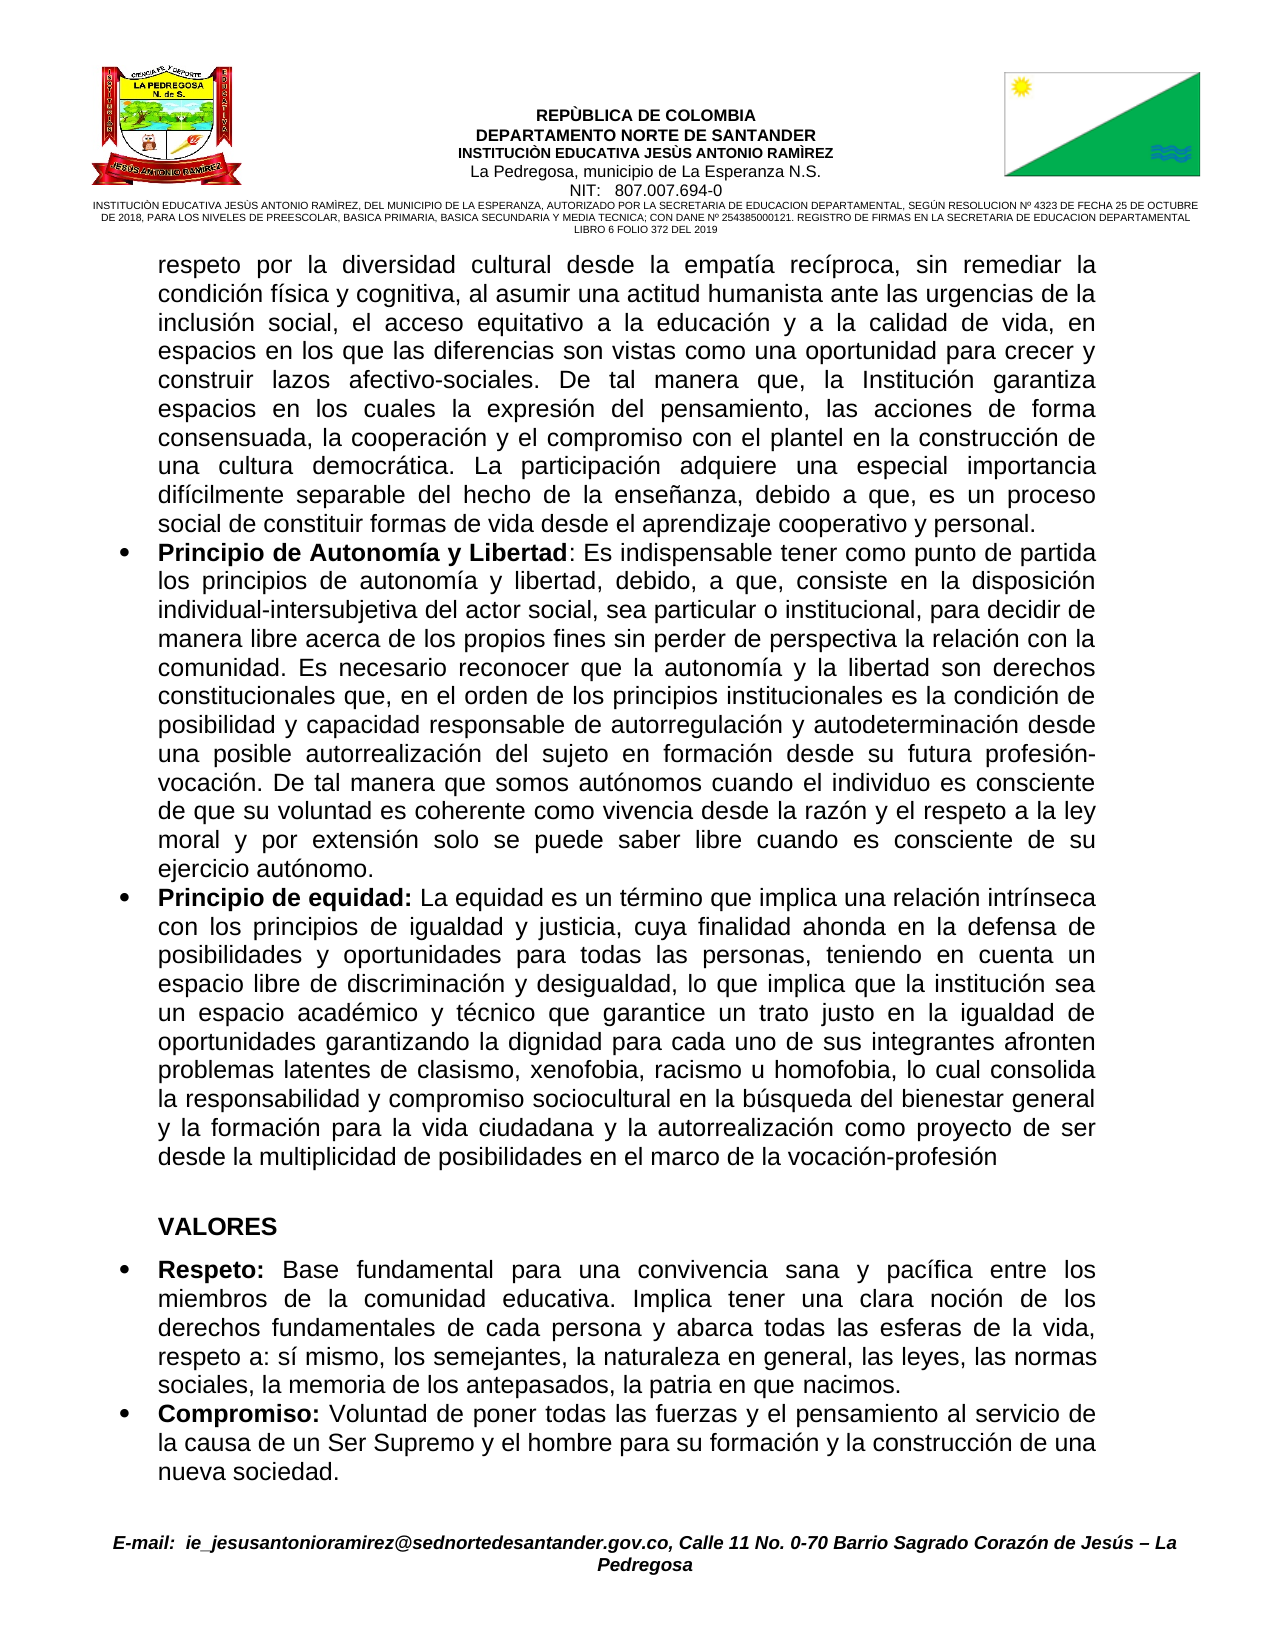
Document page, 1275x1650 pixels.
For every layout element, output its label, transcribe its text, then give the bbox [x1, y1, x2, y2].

picture [1003, 72, 1200, 178]
list Principio de equidad: La equidad es un término que implica una relación intrínseca con los principios de igualdad y justicia, cuya finalidad ahonda en la defensa de posibilidades y oportunidades para todas las personas, teniendo en cuenta un espacio libre de discriminación y desigualdad, lo que implica que la institución sea un espacio académico y técnico que garantice un trato justo en la igualdad de oportunidades garantizando la dignidad para cada uno de sus integrantes afronten problemas latentes de clasismo, xenofobia, racismo u homofobia, lo cual consolida la responsabilidad y compromiso sociocultural en la búsqueda del bienestar general y la formación para la vida ciudadana y la autorrealización como proyecto de ser desde la multiplicidad de posibilidades en el marco de la vocación-profesión [120, 883, 1097, 1170]
picture [91, 65, 242, 185]
list Respeto: Base fundamental para una convivencia sana y pacífica entre los miembros de la comunidad educativa. Implica tener una clara noción de los derechos fundamentales de cada persona y abarca todas las esferas de la vida, respeto a: sí mismo, los semejantes, la naturaleza en general, las leyes, las normas sociales, la memoria de los antepasados, la patria en que nacimos. [120, 1255, 1098, 1399]
list Compromiso: Voluntad de poner todas las fuerzas y el pensamiento al servicio de la causa de un Ser Supremo y el hombre para su formación y la construcción de una nueva sociedad. [120, 1399, 1098, 1486]
subtitle VALORES [158, 1212, 1200, 1241]
list Principio de Autonomía y Libertad: Es indispensable tener como punto de partida los principios de autonomía y libertad, debido, a que, consiste en la disposición individual-intersubjetiva del actor social, sea particular o institucional, para decidir de manera libre acerca de los propios fines sin perder de perspectiva la relación con la comunidad. Es necesario reconocer que la autonomía y la libertad son derechos constitucionales que, en el orden de los principios institucionales es la condición de posibilidad y capacidad responsable de autorregulación y autodeterminación desde una posible autorrealización del sujeto en formación desde su futura profesión-vocación. De tal manera que somos autónomos cuando el individuo es consciente de que su voluntad es coherente como vivencia desde la razón y el respeto a la ley moral y por extensión solo se puede saber libre cuando es consciente de su ejercicio autónomo. [120, 537, 1097, 883]
